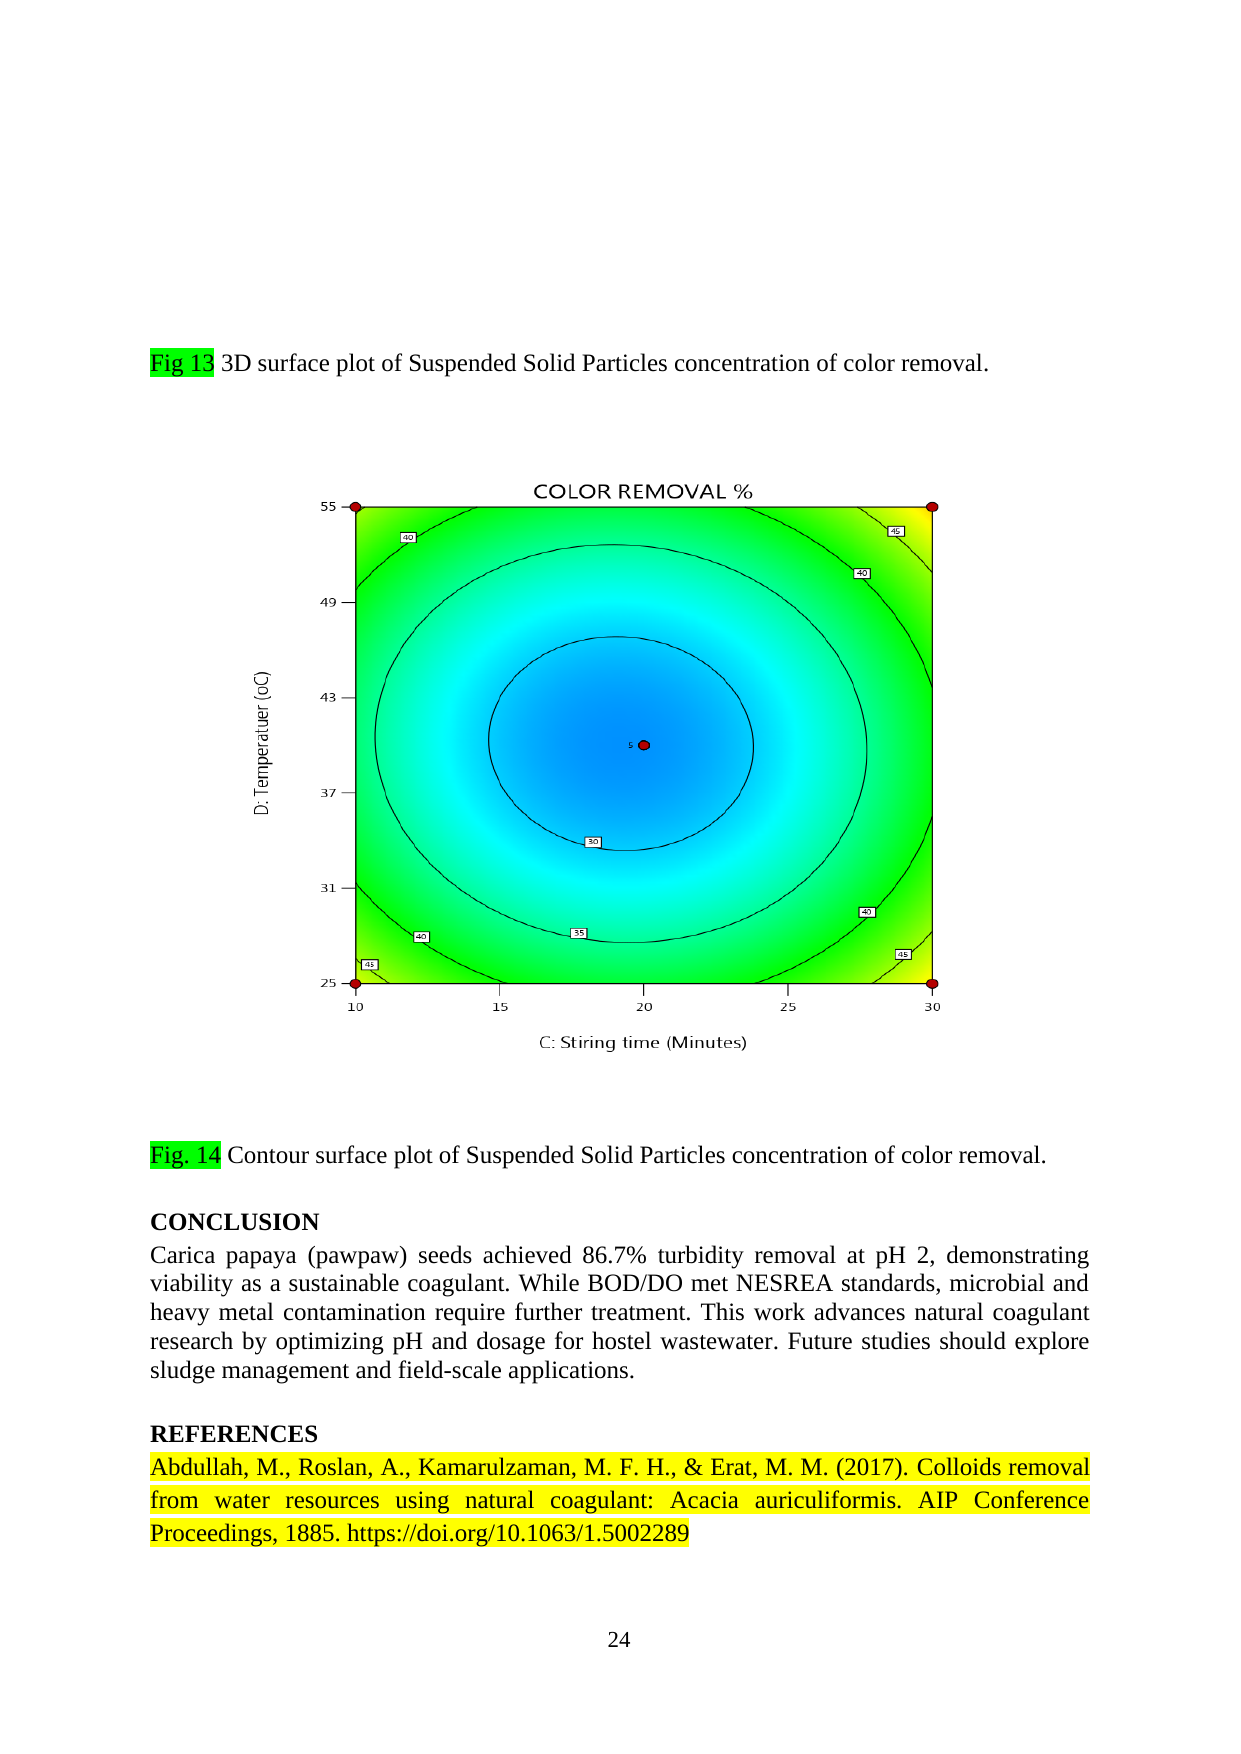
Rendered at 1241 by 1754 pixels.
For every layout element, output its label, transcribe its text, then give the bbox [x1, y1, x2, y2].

text Fig 13 3D surface plot of Suspended Solid Particles concentration of color removal. [214, 348, 1089, 377]
text Carica papaya (pawpaw) seeds achieved 86.7% turbidity removal at pH 2, demonstrating viability as a sustainable coagulant. While BOD/DO met NESREA standards, microbial and heavy metal contamination require further treatment. This work advances natural coagulant research by optimizing pH and dosage for hostel wastewater. Future studies should explore sludge management and field-scale applications. [150, 1240, 1090, 1383]
text Abdullah, M., Roslan, A., Kamarulzaman, M. F. H., & Erat, M. M. (2017). Colloids removal from water resources using natural coagulant: Acacia auriculiformis. AIP Conference Proceedings, 1885. https://doi.org/10.1063/1.5002289 [150, 1514, 1090, 1547]
text REFERENCES [150, 1419, 1089, 1448]
text CONCLUSION [150, 1207, 1089, 1235]
picture [231, 471, 944, 1062]
text Fig. 14 Contour surface plot of Suspended Solid Particles concentration of color removal. [221, 1141, 1089, 1169]
